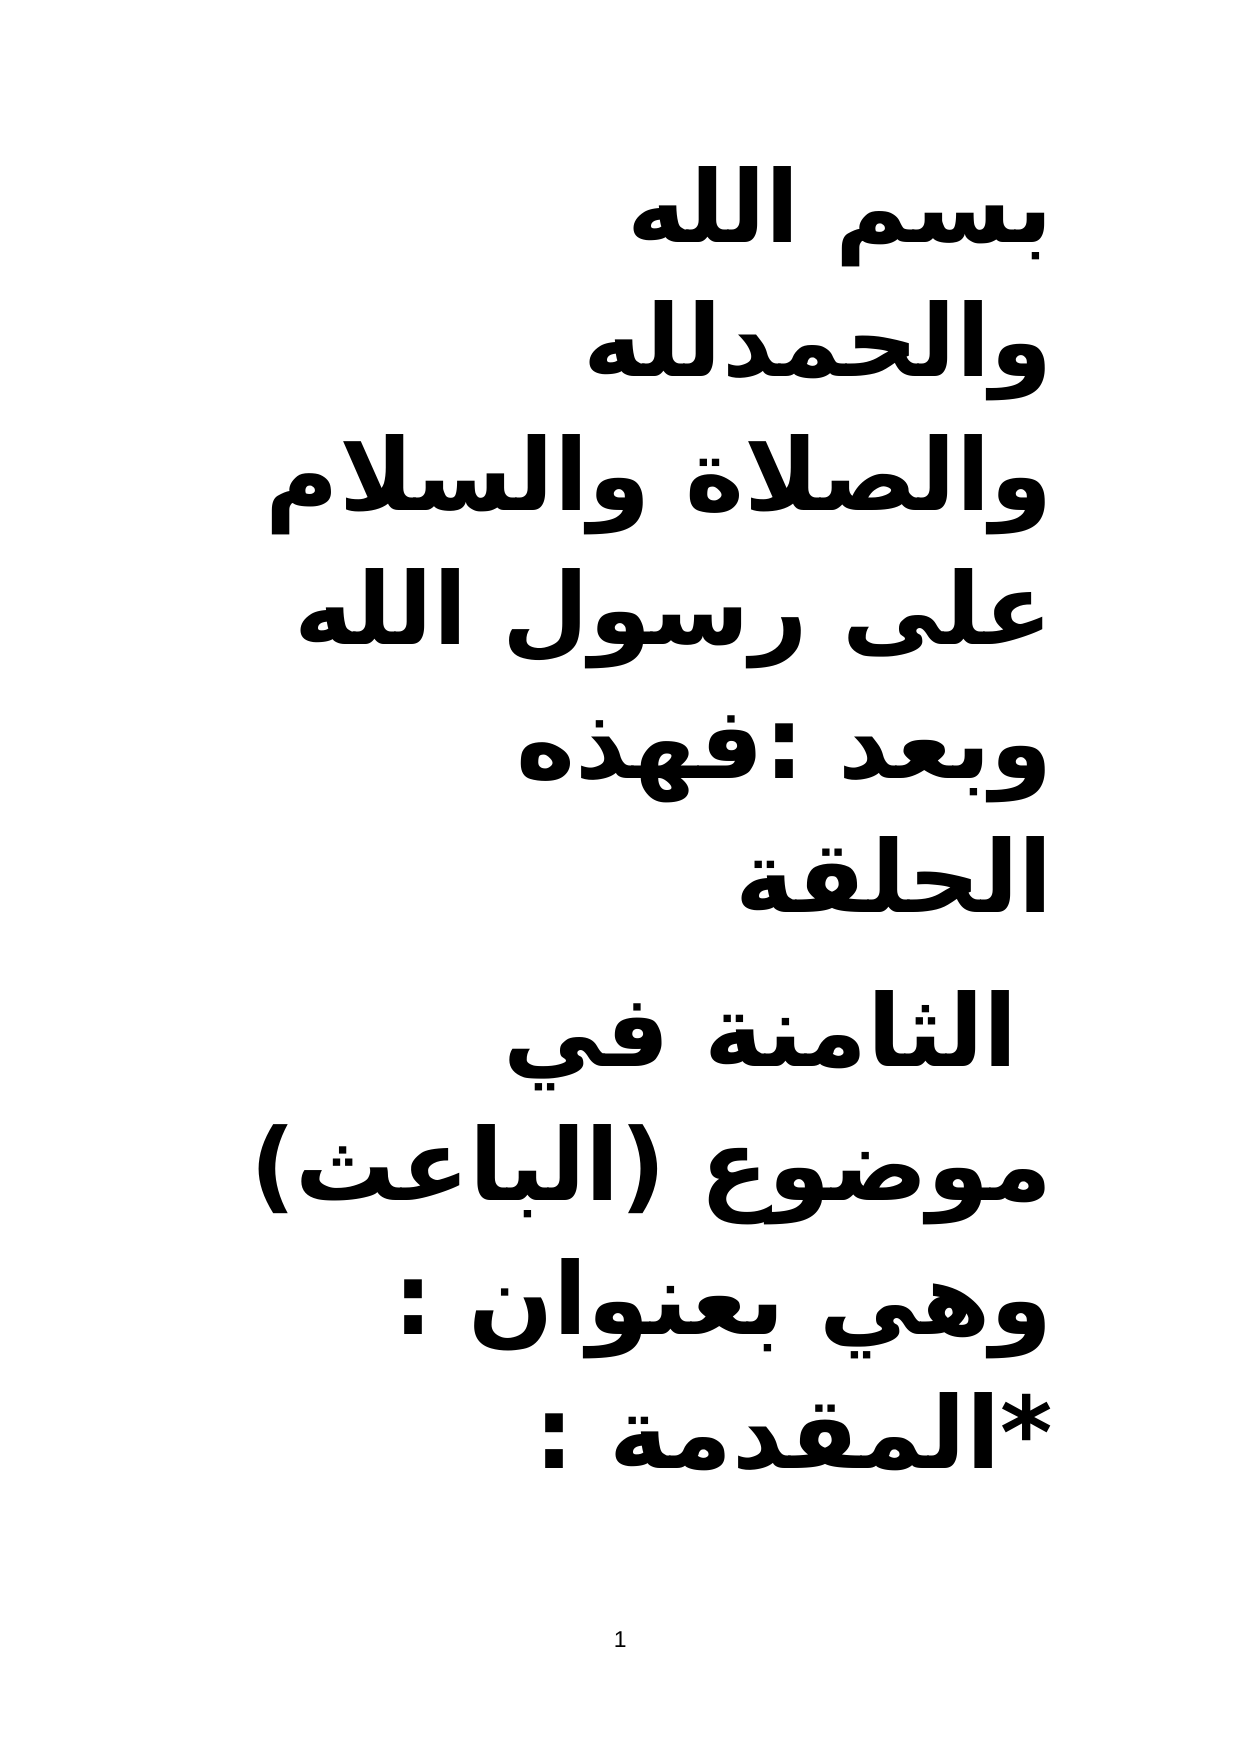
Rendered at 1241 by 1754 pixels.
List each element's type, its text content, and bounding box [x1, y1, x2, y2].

text بسم الله والحمدلله والصلاة والسلام على رسول الله وبعد :فهذه الحلقة [187, 150, 1053, 936]
text الثامنة في موضوع (الباعث) وهي بعنوان : *المقدمة : [187, 974, 1053, 1492]
